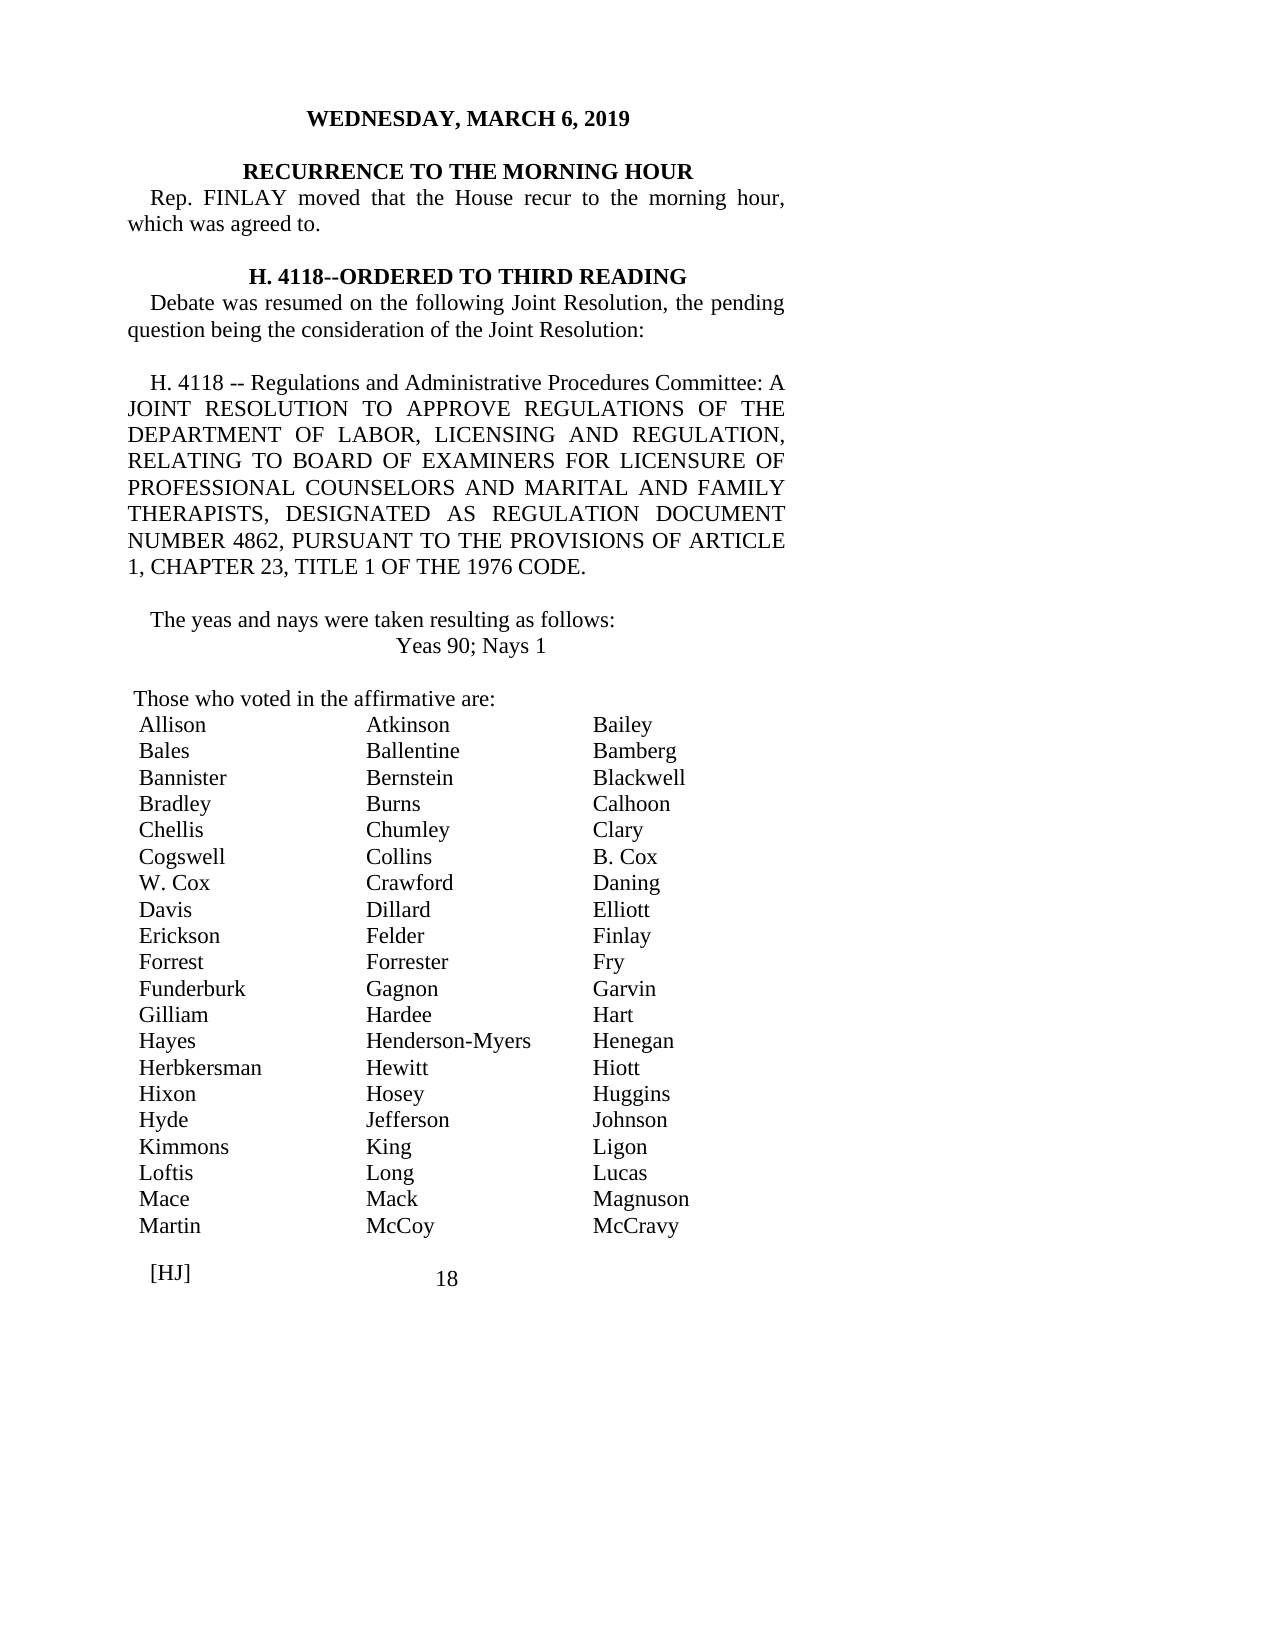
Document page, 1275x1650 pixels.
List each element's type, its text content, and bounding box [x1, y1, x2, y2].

text Yeas 90; Nays 1 [127, 632, 786, 658]
text H. 4118 -- Regulations and Administrative Procedures Committee: A JOINT RESOLUTION TO APPROVE REGULATIONS OF THE DEPARTMENT OF LABOR, LICENSING AND REGULATION, RELATING TO BOARD OF EXAMINERS FOR LICENSURE OF PROFESSIONAL COUNSELORS AND MARITAL AND FAMILY THERAPISTS, DESIGNATED AS REGULATION DOCUMENT NUMBER 4862, PURSUANT TO THE PROVISIONS OF ARTICLE 1, CHAPTER 23, TITLE 1 OF THE 1976 CODE. [127, 368, 786, 579]
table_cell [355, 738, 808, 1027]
text H. 4118--ORDERED TO THIRD READING [127, 263, 786, 289]
text Rep. FINLAY moved that the House recur to the morning hour, which was agreed to. [127, 184, 786, 237]
text The yeas and nays were taken resulting as follows: [127, 606, 786, 632]
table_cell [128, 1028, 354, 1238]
text Debate was resumed on the following Joint Resolution, the pending question being the consideration of the Joint Resolution: [127, 289, 786, 342]
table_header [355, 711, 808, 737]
text RECURRENCE TO THE MORNING HOUR [127, 158, 786, 184]
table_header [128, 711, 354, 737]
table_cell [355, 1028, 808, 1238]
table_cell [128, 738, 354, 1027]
text Those who voted in the affirmative are: [127, 685, 786, 711]
